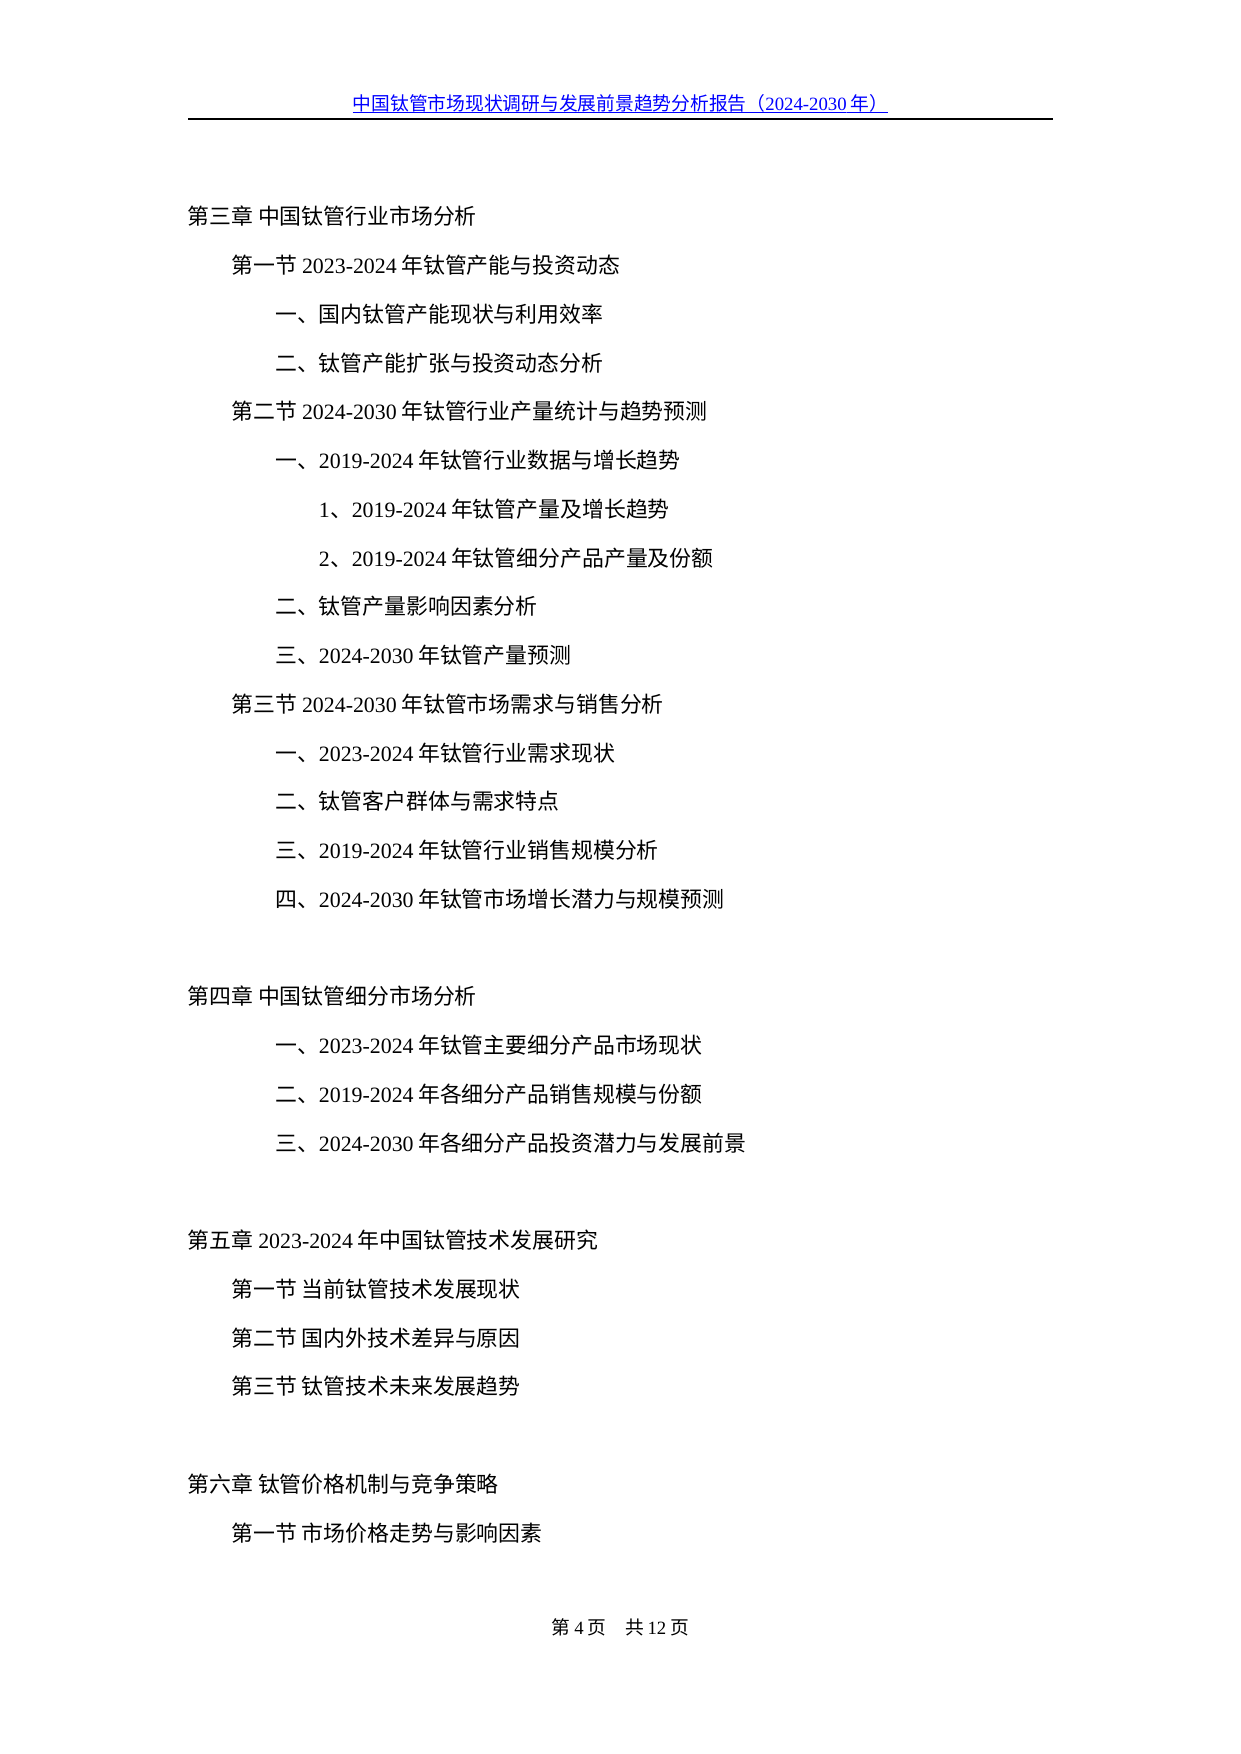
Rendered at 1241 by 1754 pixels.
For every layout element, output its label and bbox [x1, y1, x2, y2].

text [187, 150, 1053, 1548]
